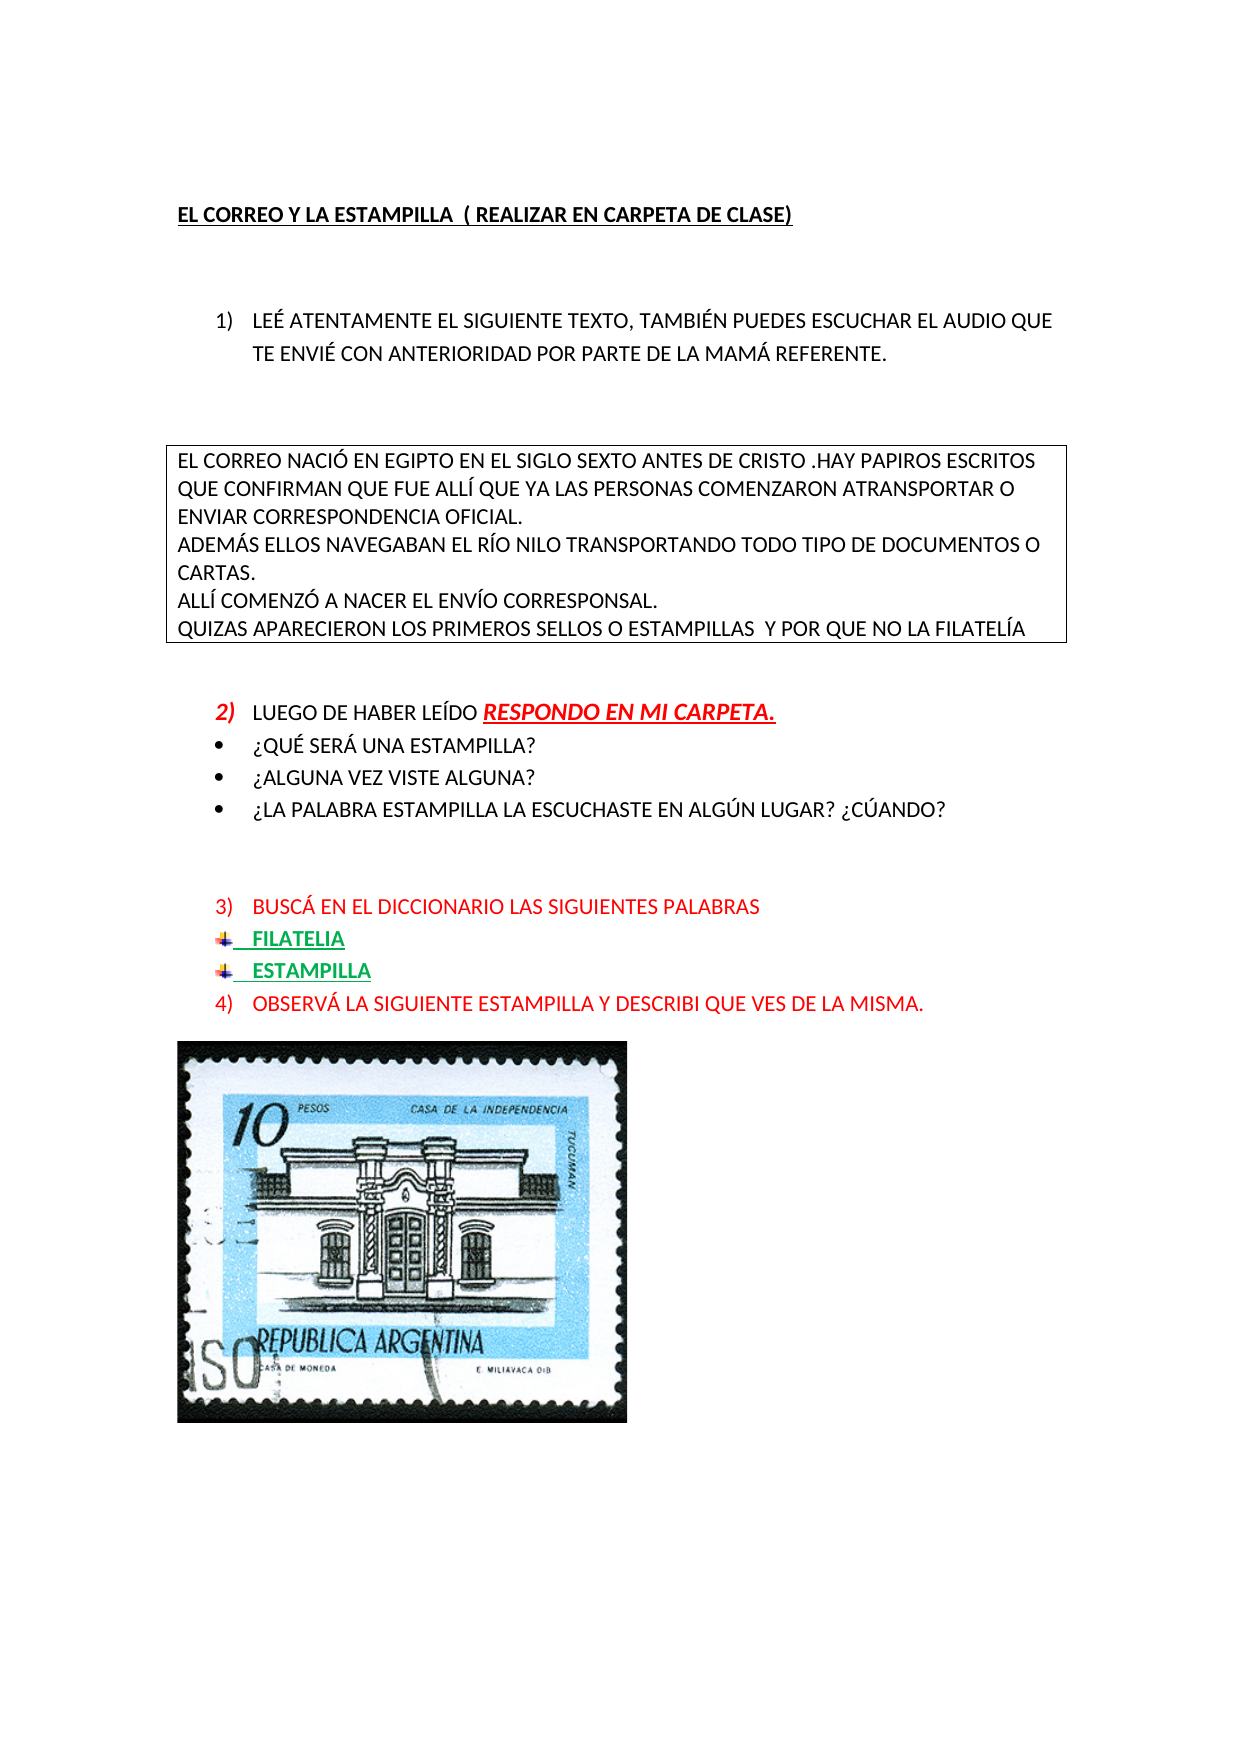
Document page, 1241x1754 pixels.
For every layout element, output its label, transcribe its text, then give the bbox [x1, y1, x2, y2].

picture [215, 962, 233, 979]
list ¿QUÉ SERÁ UNA ESTAMPILLA? [215, 731, 1063, 759]
list LEÉ ATENTAMENTE EL SIGUIENTE TEXTO, TAMBIÉN PUEDES ESCUCHAR EL AUDIO QUE TE ENVIÉ CON ANTERIORIDAD POR PARTE DE LA MAMÁ REFERENTE. [215, 307, 1063, 367]
list LUEGO DE HABER LEÍDO RESPONDO EN MI CARPETA. [215, 696, 1063, 727]
list ESTAMPILLA [215, 956, 1063, 984]
picture [215, 930, 233, 947]
list BUSCÁ EN EL DICCIONARIO LAS SIGUIENTES PALABRAS [215, 892, 1063, 920]
list FILATELIA [215, 924, 1063, 952]
table_header EL CORREO NACIÓ EN EGIPTO EN EL SIGLO SEXTO ANTES DE CRISTO .HAY PAPIROS ESCRITOS QUE CONFIRMAN QUE FUE ALLÍ QUE YA LAS PERSONAS COMENZARON ATRANSPORTAR O ENVIAR CORRESPONDENCIA OFICIAL. ADEMÁS ELLOS NAVEGABAN EL RÍO NILO TRANSPORTANDO TODO TIPO DE DOCUMENTOS O CARTAS. ALLÍ COMENZÓ A NACER EL ENVÍO CORRESPONSAL. QUIZAS APARECIERON LOS PRIMEROS SELLOS O ESTAMPILLAS Y POR QUE NO LA FILATELÍA [167, 446, 1066, 642]
picture [177, 1041, 628, 1423]
list ¿LA PALABRA ESTAMPILLA LA ESCUCHASTE EN ALGÚN LUGAR? ¿CÚANDO? [215, 796, 1063, 823]
list ¿ALGUNA VEZ VISTE ALGUNA? [215, 763, 1063, 791]
list OBSERVÁ LA SIGUIENTE ESTAMPILLA Y DESCRIBI QUE VES DE LA MISMA. [215, 989, 1063, 1017]
text EL CORREO Y LA ESTAMPILLA ( REALIZAR EN CARPETA DE CLASE) [177, 201, 1063, 229]
